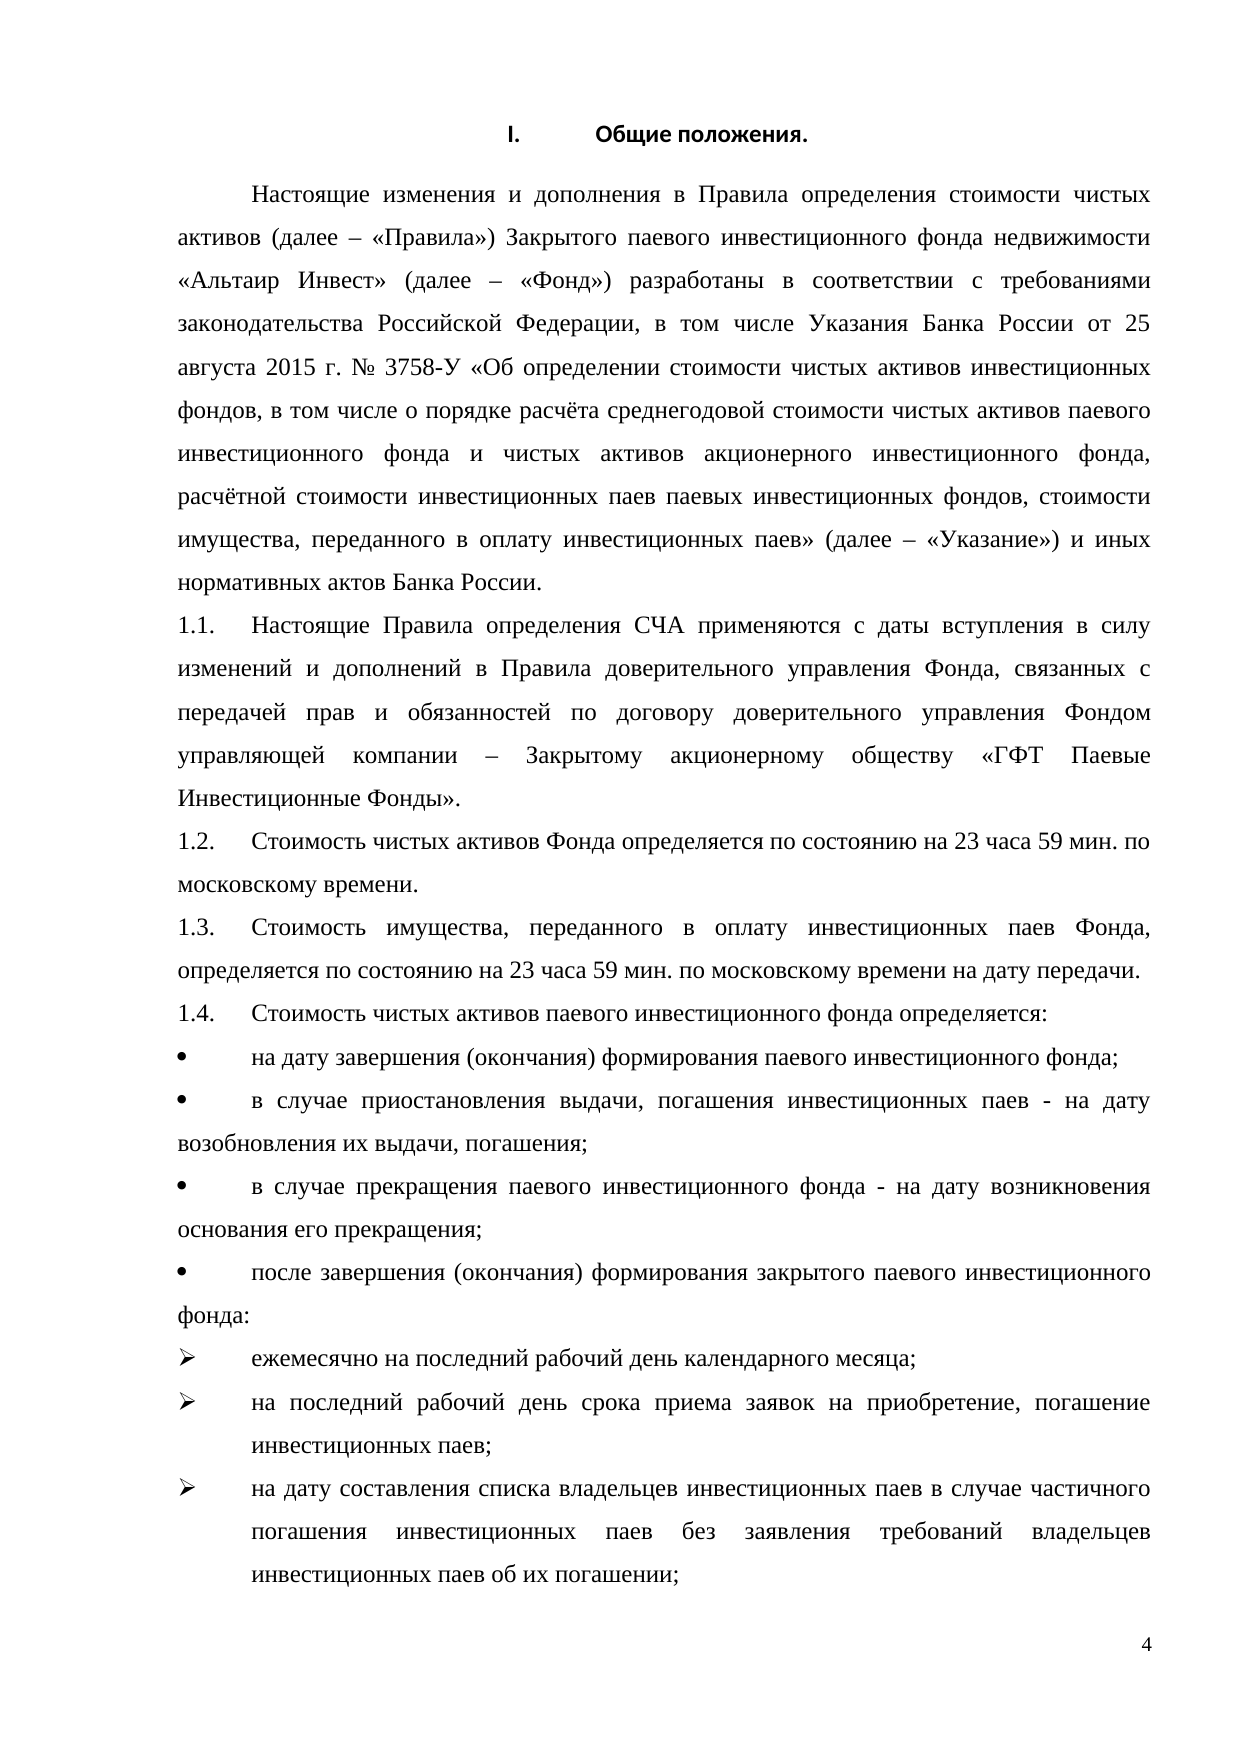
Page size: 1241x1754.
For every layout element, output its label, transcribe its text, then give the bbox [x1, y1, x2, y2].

list в случае прекращения паевого инвестиционного фонда - на дату возникновения основания его прекращения; [177, 1171, 1152, 1243]
list Настоящие Правила определения СЧА применяются с даты вступления в силу изменений и дополнений в Правила доверительного управления Фонда, связанных с передачей прав и обязанностей по договору доверительного управления Фондом управляющей компании – Закрытому акционерному обществу «ГФТ Паевые Инвестиционные Фонды». [177, 610, 1152, 812]
list после завершения (окончания) формирования закрытого паевого инвестиционного фонда: [177, 1257, 1152, 1329]
list Стоимость чистых активов Фонда определяется по состоянию на 23 часа 59 мин. по московскому времени. [177, 826, 1152, 898]
list Стоимость имущества, переданного в оплату инвестиционных паев Фонда, определяется по состоянию на 23 часа 59 мин. по московскому времени на дату передачи. [177, 912, 1152, 984]
list ежемесячно на последний рабочий день календарного месяца; [177, 1343, 1152, 1372]
text Настоящие изменения и дополнения в Правила определения стоимости чистых активов (далее – «Правила») Закрытого паевого инвестиционного фонда недвижимости «Альтаир Инвест» (далее – «Фонд») разработаны в соответствии с требованиями законодательства Российской Федерации, в том числе Указания Банка России от 25 августа 2015 г. № 3758-У «Об определении стоимости чистых активов инвестиционных фондов, в том числе о порядке расчёта среднегодовой стоимости чистых активов паевого инвестиционного фонда и чистых активов акционерного инвестиционного фонда, расчётной стоимости инвестиционных паев паевых инвестиционных фондов, стоимости имущества, переданного в оплату инвестиционных паев» (далее – «Указание») и иных нормативных актов Банка России. [177, 179, 1152, 596]
list в случае приостановления выдачи, погашения инвестиционных паев - на дату возобновления их выдачи, погашения; [177, 1085, 1152, 1157]
list на последний рабочий день срока приема заявок на приобретение, погашение инвестиционных паев; [177, 1387, 1152, 1458]
list на дату завершения (окончания) формирования паевого инвестиционного фонда; [177, 1042, 1152, 1070]
list Стоимость чистых активов паевого инвестиционного фонда определяется: [177, 998, 1152, 1027]
list на дату составления списка владельцев инвестиционных паев в случае частичного погашения инвестиционных паев без заявления требований владельцев инвестиционных паев об их погашении; [177, 1473, 1152, 1588]
subtitle Общие положения. [177, 118, 1152, 149]
